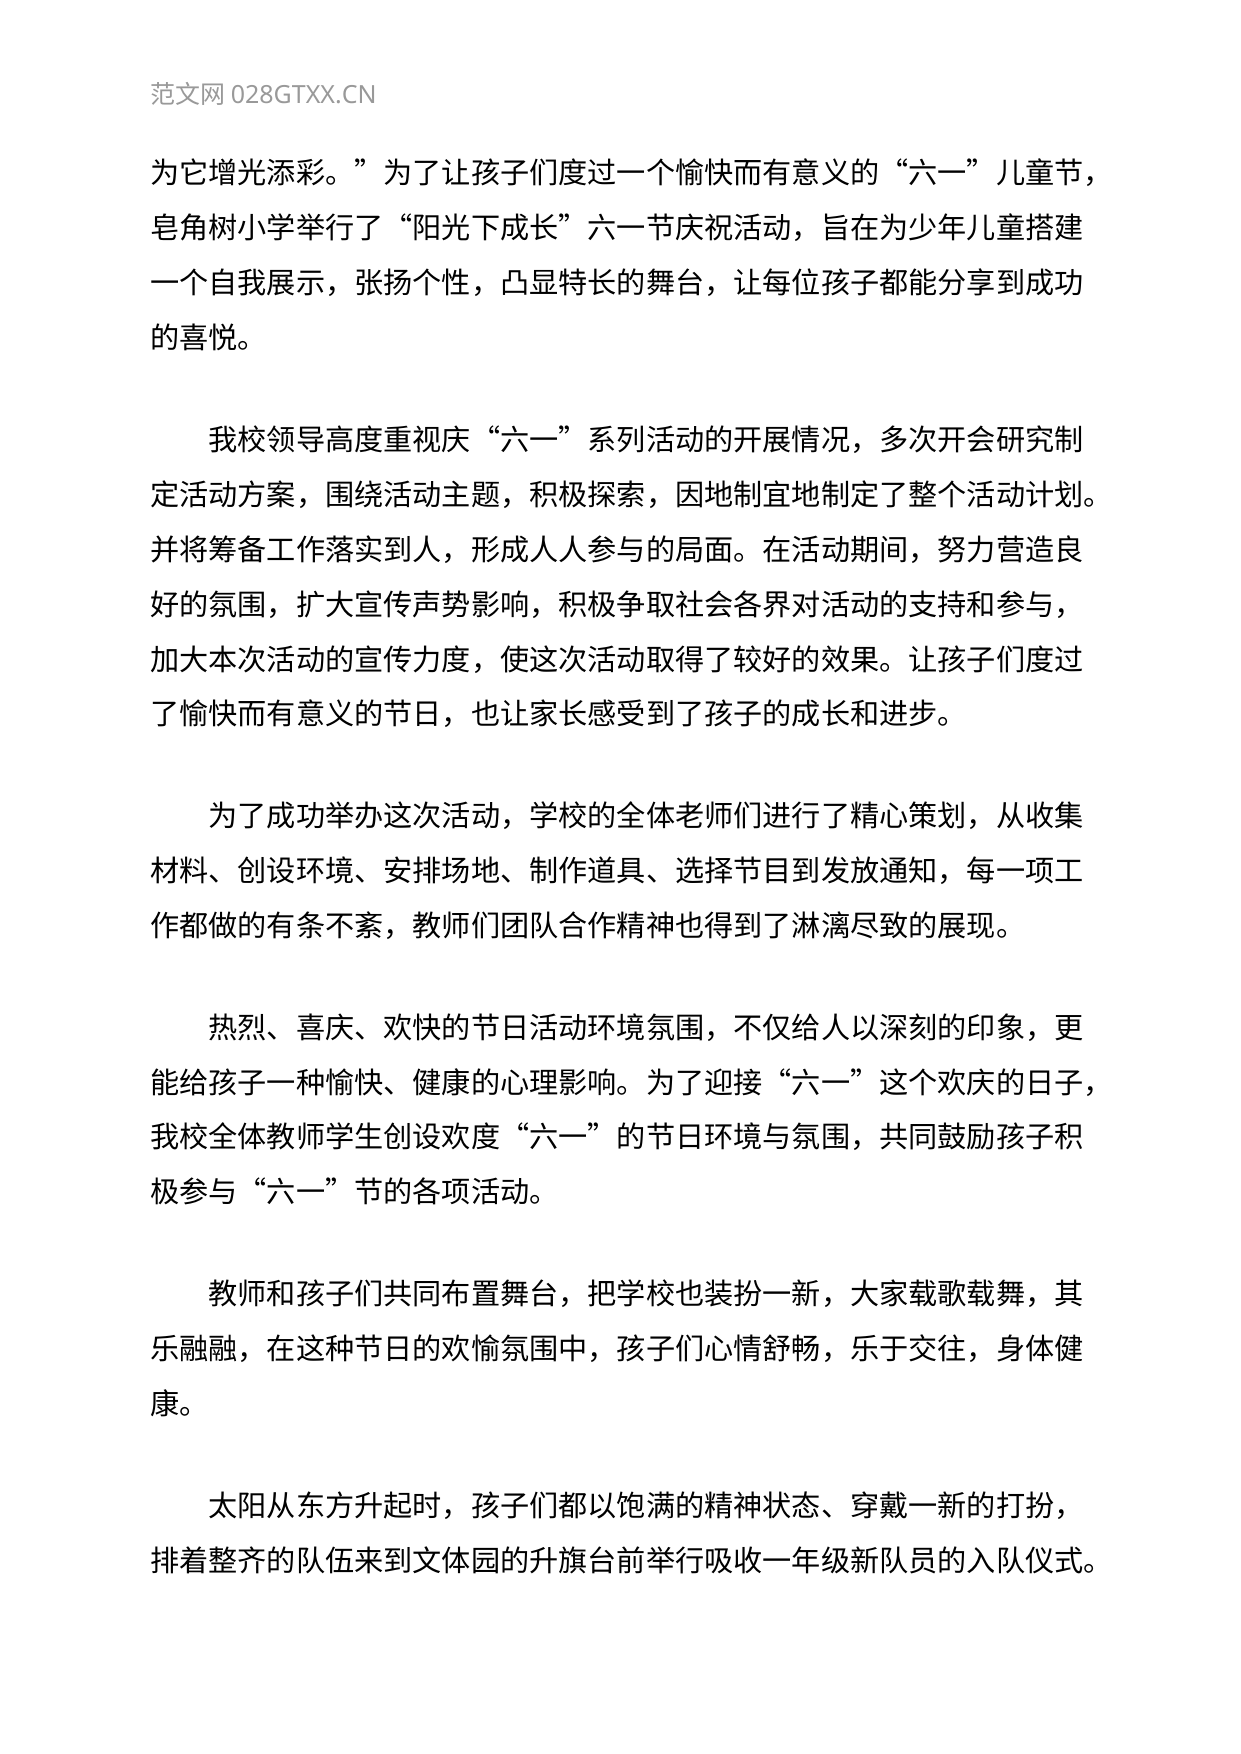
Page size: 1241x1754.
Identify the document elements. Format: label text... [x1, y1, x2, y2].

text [150, 150, 1090, 357]
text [150, 1482, 1090, 1579]
text 为了成功举办这次活动，学校的全体老师们进行了精心策划，从收集材料、创设环境、安排场地、制作道具、选择节目到发放通知，每一项工作都做的有条不紊，教师们团队合作精神也得到了淋漓尽致的展现。 [150, 793, 1090, 945]
text 热烈、喜庆、欢快的节日活动环境氛围，不仅给人以深刻的印象，更能给孩子一种愉快、健康的心理影响。为了迎接“六一”这个欢庆的日子，我校全体教师学生创设欢度“六一”的节日环境与氛围，共同鼓励孩子积极参与“六一”节的各项活动。 [150, 1004, 1090, 1211]
text 教师和孩子们共同布置舞台，把学校也装扮一新，大家载歌载舞，其乐融融，在这种节日的欢愉氛围中，孩子们心情舒畅，乐于交往，身体健康。 [150, 1271, 1090, 1423]
text 我校领导高度重视庆“六一”系列活动的开展情况，多次开会研究制定活动方案，围绕活动主题，积极探索，因地制宜地制定了整个活动计划。并将筹备工作落实到人，形成人人参与的局面。在活动期间，努力营造良好的氛围，扩大宣传声势影响，积极争取社会各界对活动的支持和参与，加大本次活动的宣传力度，使这次活动取得了较好的效果。让孩子们度过了愉快而有意义的节日，也让家长感受到了孩子的成长和进步。 [150, 416, 1090, 733]
